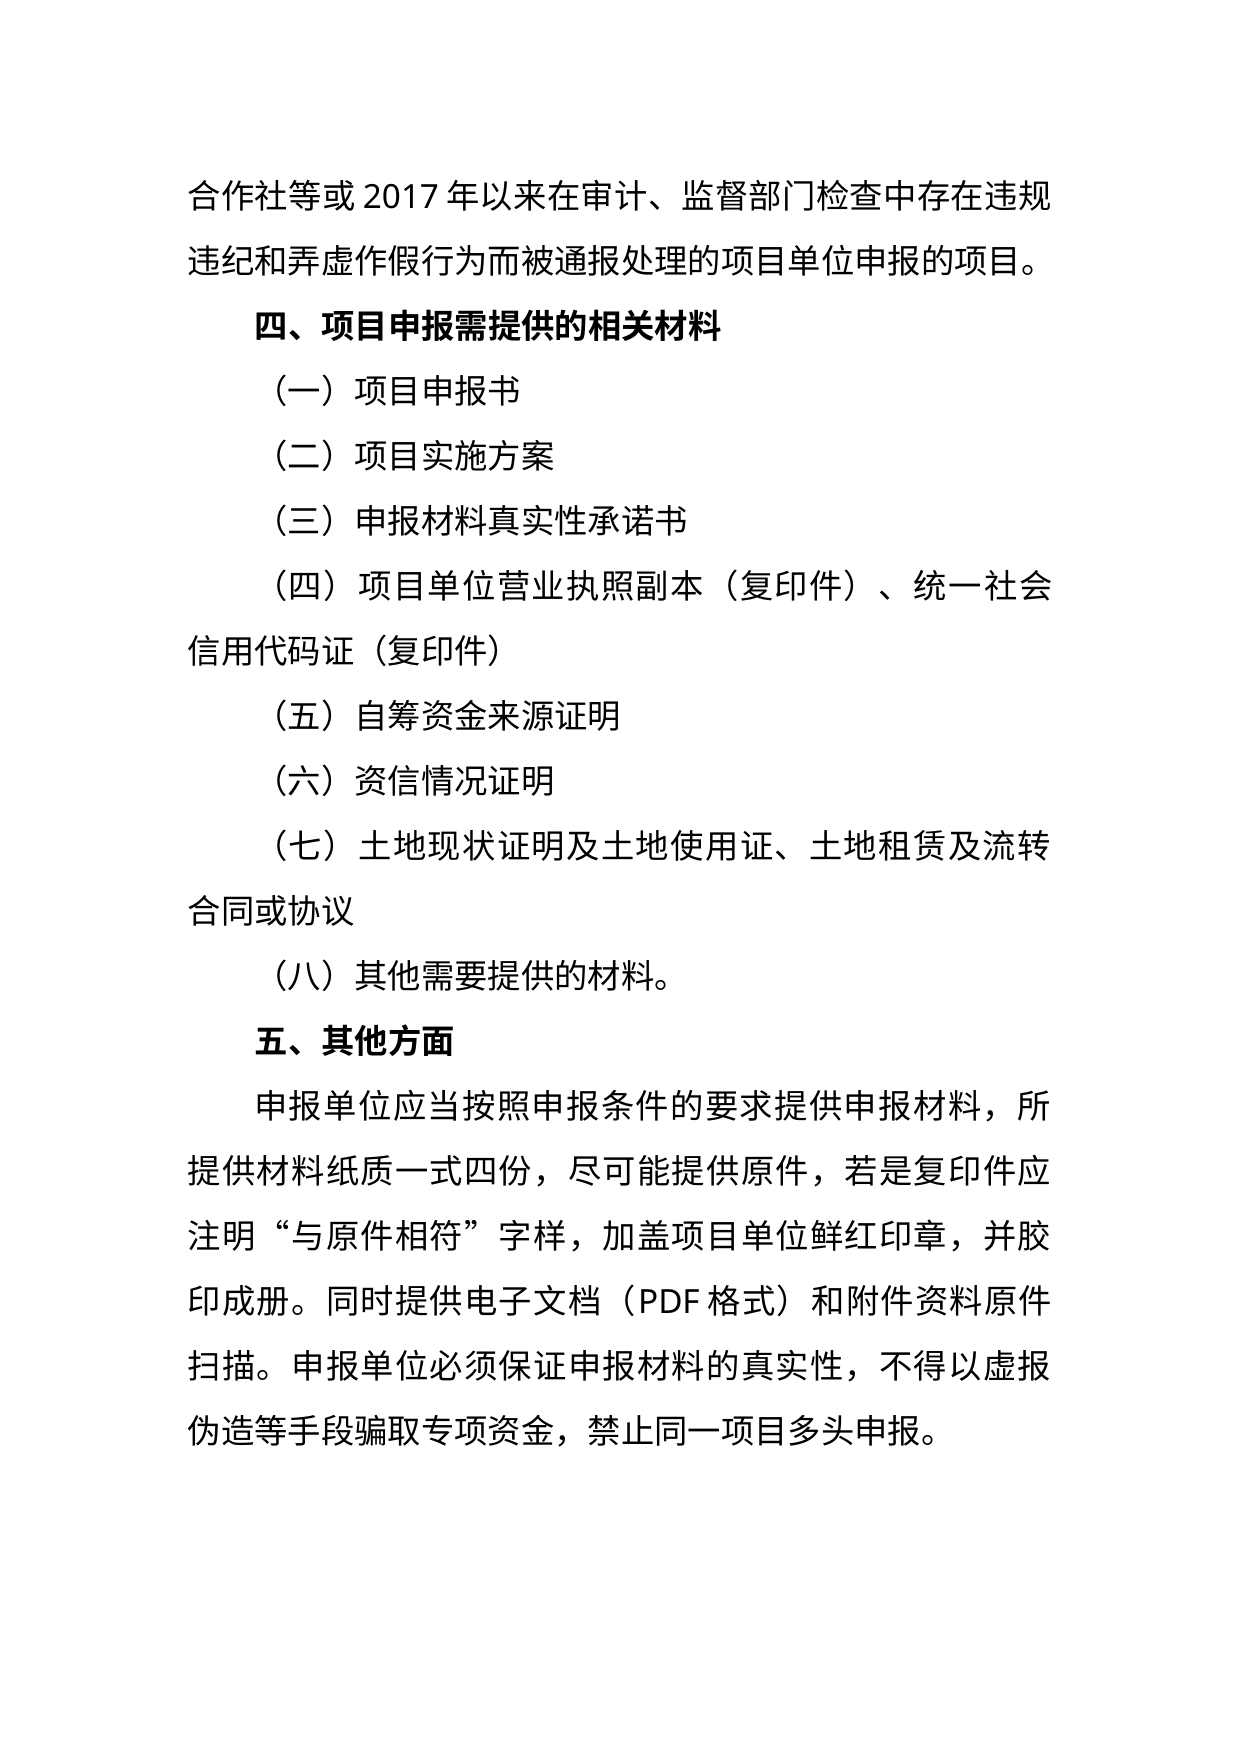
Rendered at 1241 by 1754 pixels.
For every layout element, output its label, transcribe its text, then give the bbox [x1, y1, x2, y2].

text 申报单位应当按照申报条件的要求提供申报材料，所提供材料纸质一式四份，尽可能提供原件，若是复印件应注明“与原件相符”字样，加盖项目单位鲜红印章，并胶印成册。同时提供电子文档（PDF格式）和附件资料原件扫描。申报单位必须保证申报材料的真实性，不得以虚报、伪造等手段骗取专项资金，禁止同一项目多头申报。 [187, 1072, 1053, 1462]
text （四）项目单位营业执照副本（复印件）、统一社会信用代码证（复印件） [187, 552, 1053, 682]
text （五）自筹资金来源证明 [187, 682, 1053, 747]
text （六）资信情况证明 [187, 747, 1053, 812]
text （三）申报材料真实性承诺书 [187, 487, 1053, 552]
text （八）其他需要提供的材料。 [187, 942, 1053, 1007]
text 四、项目申报需提供的相关材料 [187, 292, 1053, 357]
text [187, 162, 1053, 292]
text （一）项目申报书 [187, 357, 1053, 422]
text 五、其他方面 [187, 1007, 1053, 1072]
text （二）项目实施方案 [187, 422, 1053, 487]
text （七）土地现状证明及土地使用证、土地租赁及流转合同或协议 [187, 812, 1053, 942]
